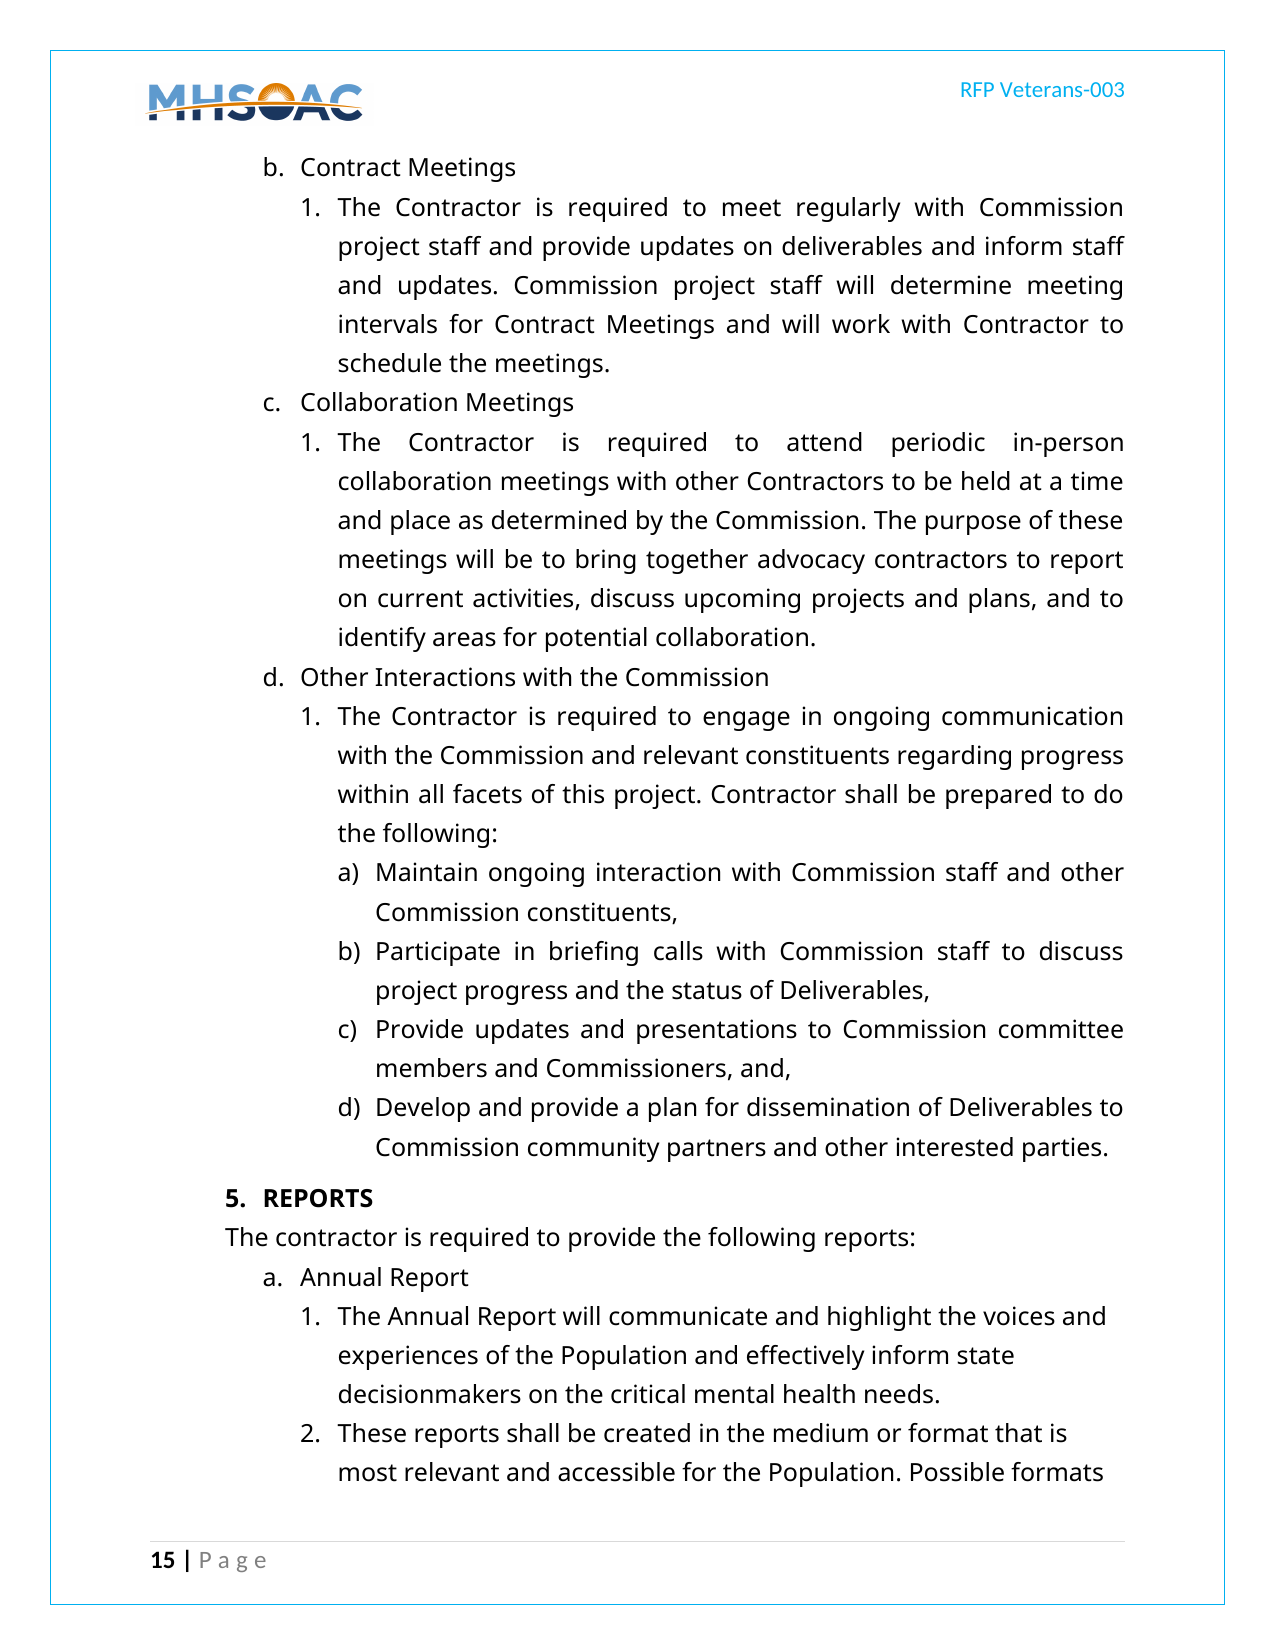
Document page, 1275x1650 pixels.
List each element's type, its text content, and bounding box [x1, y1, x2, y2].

list Maintain ongoing interaction with Commission staff and other Commission constituents, [337, 855, 1125, 928]
list Other Interactions with the Commission [262, 659, 1125, 693]
list The Contractor is required to meet regularly with Commission project staff and provide updates on deliverables and inform staff and updates. Commission project staff will determine meeting intervals for Contract Meetings and will work with Contractor to schedule the meetings. [300, 189, 1125, 380]
list The Annual Report will communicate and highlight the voices and experiences of the Population and effectively inform state decisionmakers on the critical mental health needs. [300, 1298, 1125, 1411]
list Participate in briefing calls with Commission staff to discuss project progress and the status of Deliverables, [337, 933, 1125, 1007]
list The Contractor is required to engage in ongoing communication with the Commission and relevant constituents regarding progress within all facets of this project. Contractor shall be prepared to do the following: [300, 698, 1125, 850]
list The contractor is required to provide the following reports: [225, 1220, 1125, 1254]
picture [135, 83, 374, 126]
list Contract Meetings [262, 150, 1125, 184]
list Annual Report [262, 1259, 1125, 1293]
list Collaboration Meetings [262, 385, 1125, 419]
list REPORTS [225, 1181, 1125, 1215]
list Provide updates and presentations to Commission committee members and Commissioners, and, [337, 1012, 1125, 1085]
list Develop and provide a plan for dissemination of Deliverables to Commission community partners and other interested parties. [337, 1090, 1125, 1163]
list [300, 1416, 1125, 1489]
list The Contractor is required to attend periodic in-person collaboration meetings with other Contractors to be held at a time and place as determined by the Commission. The purpose of these meetings will be to bring together advocacy contractors to report on current activities, discuss upcoming projects and plans, and to identify areas for potential collaboration. [300, 424, 1125, 654]
